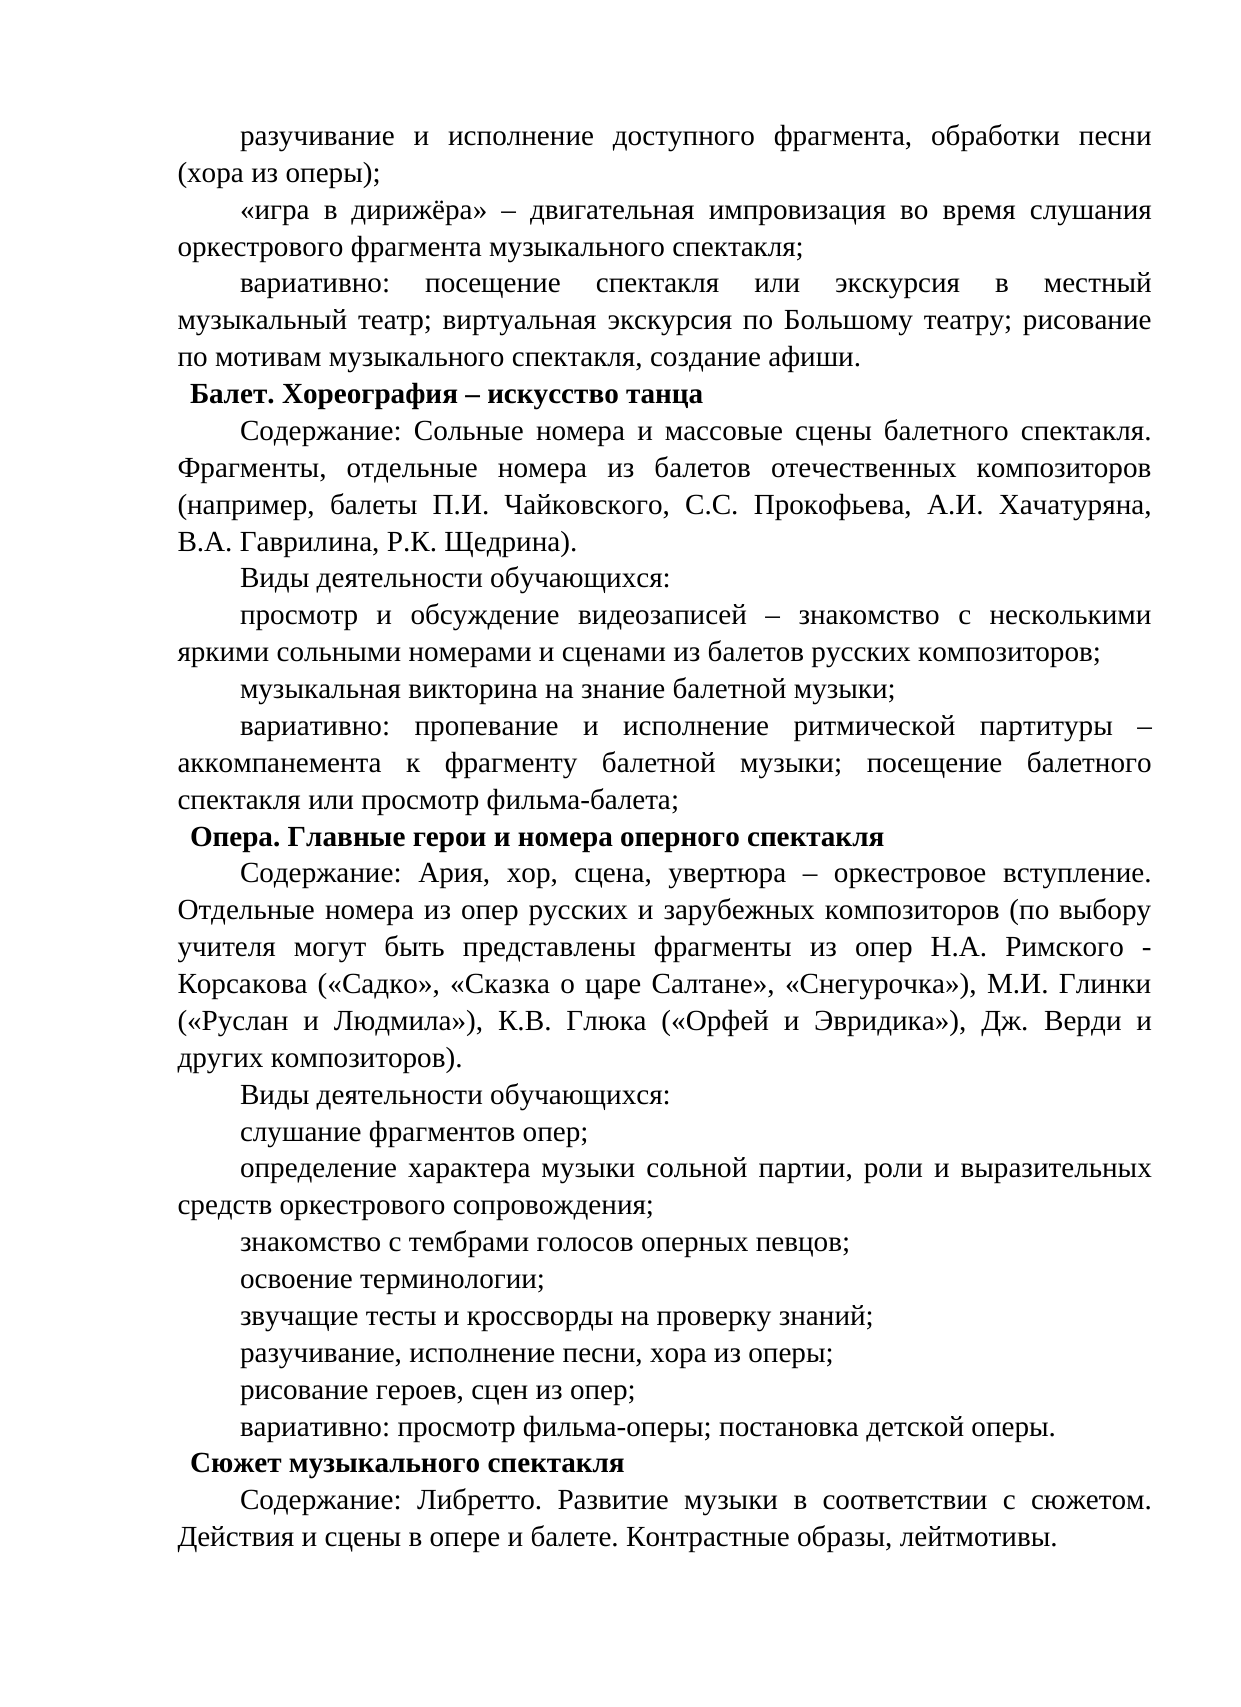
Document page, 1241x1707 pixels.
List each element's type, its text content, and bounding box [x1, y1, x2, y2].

text вариативно: посещение спектакля или экскурсия в местный музыкальный театр; виртуальная экскурсия по Большому театру; рисование по мотивам музыкального спектакля, создание афиши. [177, 266, 1152, 373]
text музыкальная викторина на знание балетной музыки; [177, 671, 1152, 705]
text определение характера музыки сольной партии, роли и выразительных средств оркестрового сопровождения; [177, 1151, 1152, 1221]
text «игра в дирижёра» – двигательная импровизация во время слушания оркестрового фрагмента музыкального спектакля; [177, 192, 1152, 262]
text Балет. Хореография – искусство танца [190, 376, 1152, 410]
text знакомство с тембрами голосов оперных певцов; [177, 1224, 1152, 1258]
text Сюжет музыкального спектакля [190, 1446, 1152, 1479]
text вариативно: пропевание и исполнение ритмической партитуры – аккомпанемента к фрагменту балетной музыки; посещение балетного спектакля или просмотр фильма-балета; [177, 708, 1152, 815]
text Виды деятельности обучающихся: [177, 1077, 1152, 1110]
text просмотр и обсуждение видеозаписей – знакомство с несколькими яркими сольными номерами и сценами из балетов русских композиторов; [177, 597, 1152, 668]
text освоение терминологии; [177, 1261, 1152, 1295]
text разучивание, исполнение песни, хора из оперы; [177, 1335, 1152, 1368]
text Опера. Главные герои и номера оперного спектакля [190, 819, 1152, 852]
text Содержание: Сольные номера и массовые сцены балетного спектакля. Фрагменты, отдельные номера из балетов отечественных композиторов (например, балеты П.И. Чайковского, С.С. Прокофьева, А.И. Хачатуряна, В.А. Гаврилина, Р.К. Щедрина). [177, 413, 1152, 557]
text звучащие тесты и кроссворды на проверку знаний; [177, 1298, 1152, 1332]
text рисование героев, сцен из опер; [177, 1372, 1152, 1405]
text Виды деятельности обучающихся: [177, 561, 1152, 594]
text разучивание и исполнение доступного фрагмента, обработки песни (хора из оперы); [177, 118, 1152, 188]
text Содержание: Либретто. Развитие музыки в соответствии с сюжетом. Действия и сцены в опере и балете. Контрастные образы, лейтмотивы. [177, 1482, 1152, 1553]
text вариативно: просмотр фильма-оперы; постановка детской оперы. [177, 1409, 1152, 1442]
text слушание фрагментов опер; [177, 1114, 1152, 1147]
text Содержание: Ария, хор, сцена, увертюра – оркестровое вступление. Отдельные номера из опер русских и зарубежных композиторов (по выбору учителя могут быть представлены фрагменты из опер Н.А. Римского -Корсакова («Садко», «Сказка о царе Салтане», «Снегурочка»), М.И. Глинки («Руслан и Людмила»), К.В. Глюка («Орфей и Эвридика»), Дж. Верди и других композиторов). [177, 856, 1152, 1073]
